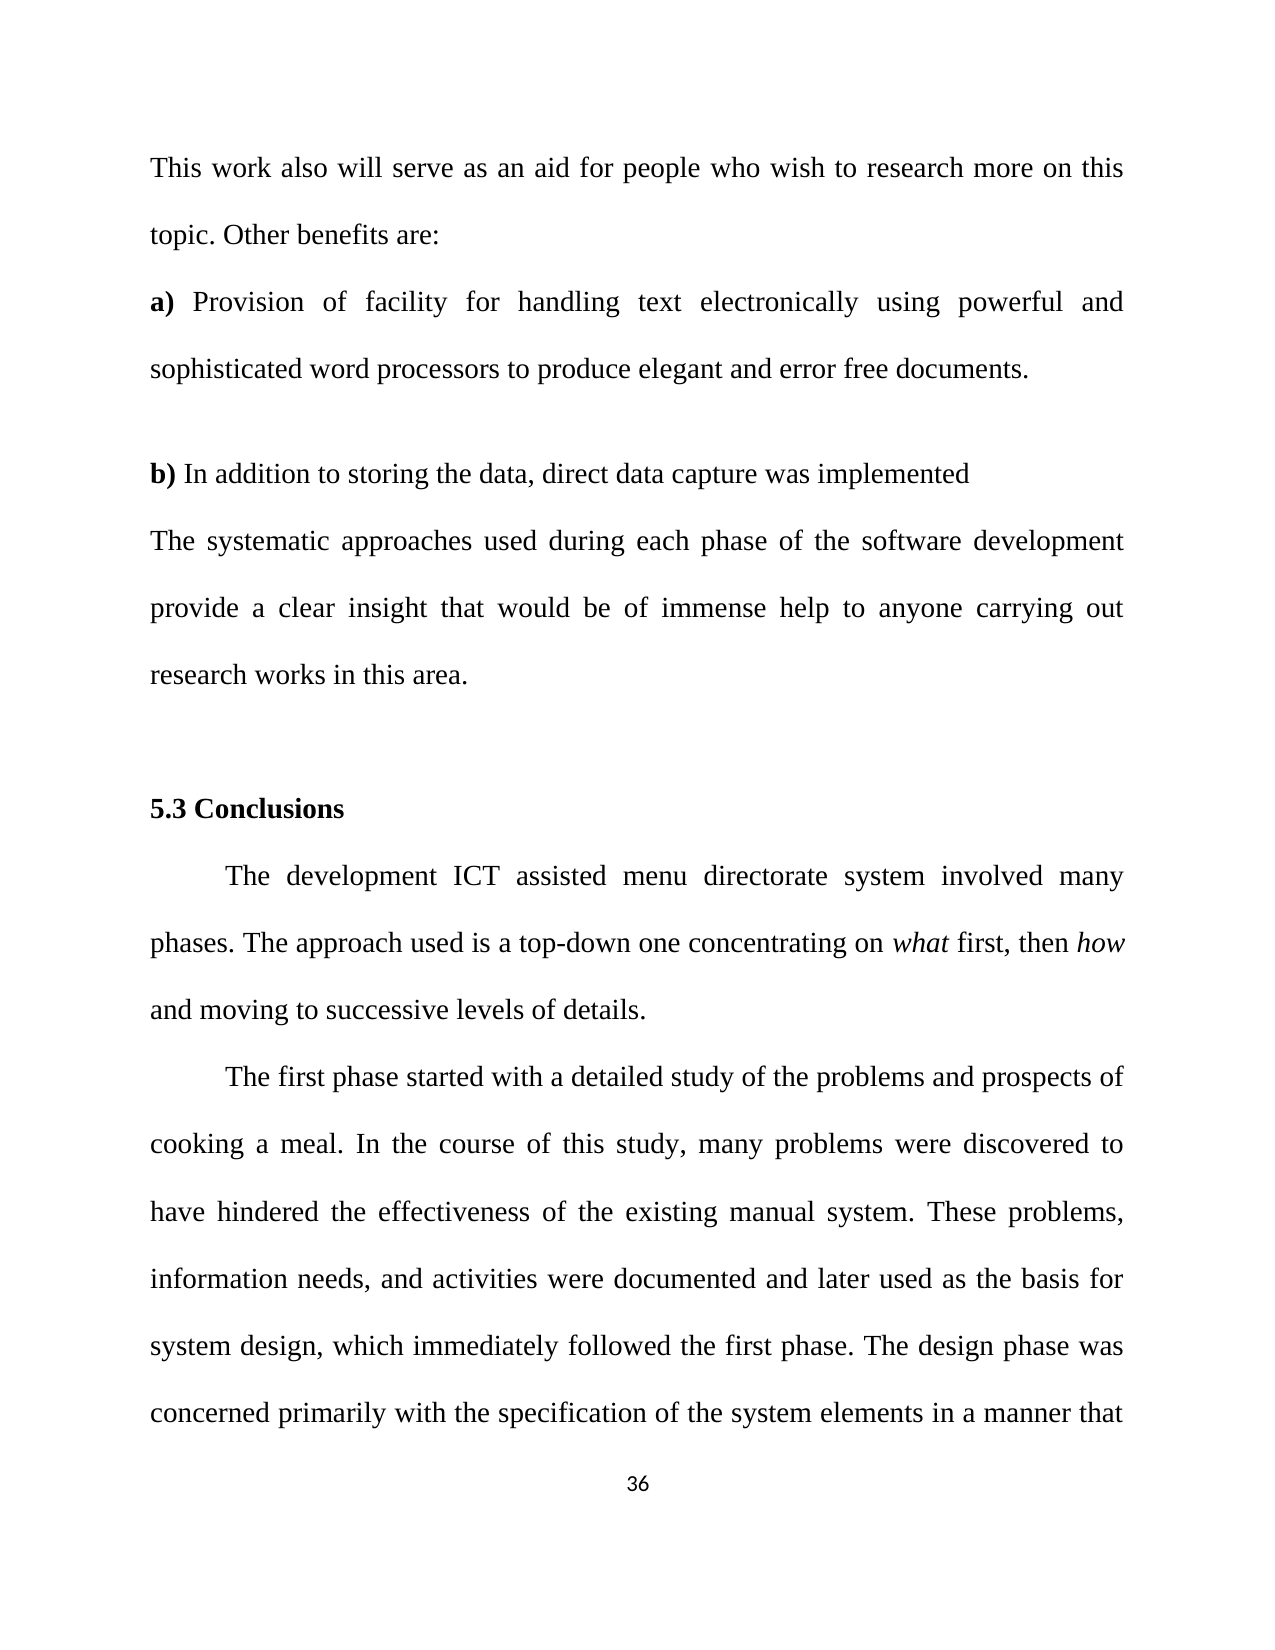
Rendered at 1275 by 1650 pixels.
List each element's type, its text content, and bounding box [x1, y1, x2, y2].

text This work also will serve as an aid for people who wish to research more on this topic. Other benefits are: [150, 150, 1125, 251]
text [150, 1059, 1125, 1428]
text b) In addition to storing the data, direct data capture was implemented [150, 456, 1125, 489]
text The systematic approaches used during each phase of the software development provide a clear insight that would be of immense help to anyone carrying out research works in this area. [150, 523, 1125, 691]
text 5.3 Conclusions [150, 791, 1125, 825]
text The development ICT assisted menu directorate system involved many phases. The approach used is a top-down one concentrating on what first, then how and moving to successive levels of details. [150, 858, 1125, 1026]
text a) Provision of facility for handling text electronically using powerful and sophisticated word processors to produce elegant and error free documents. [150, 284, 1125, 385]
